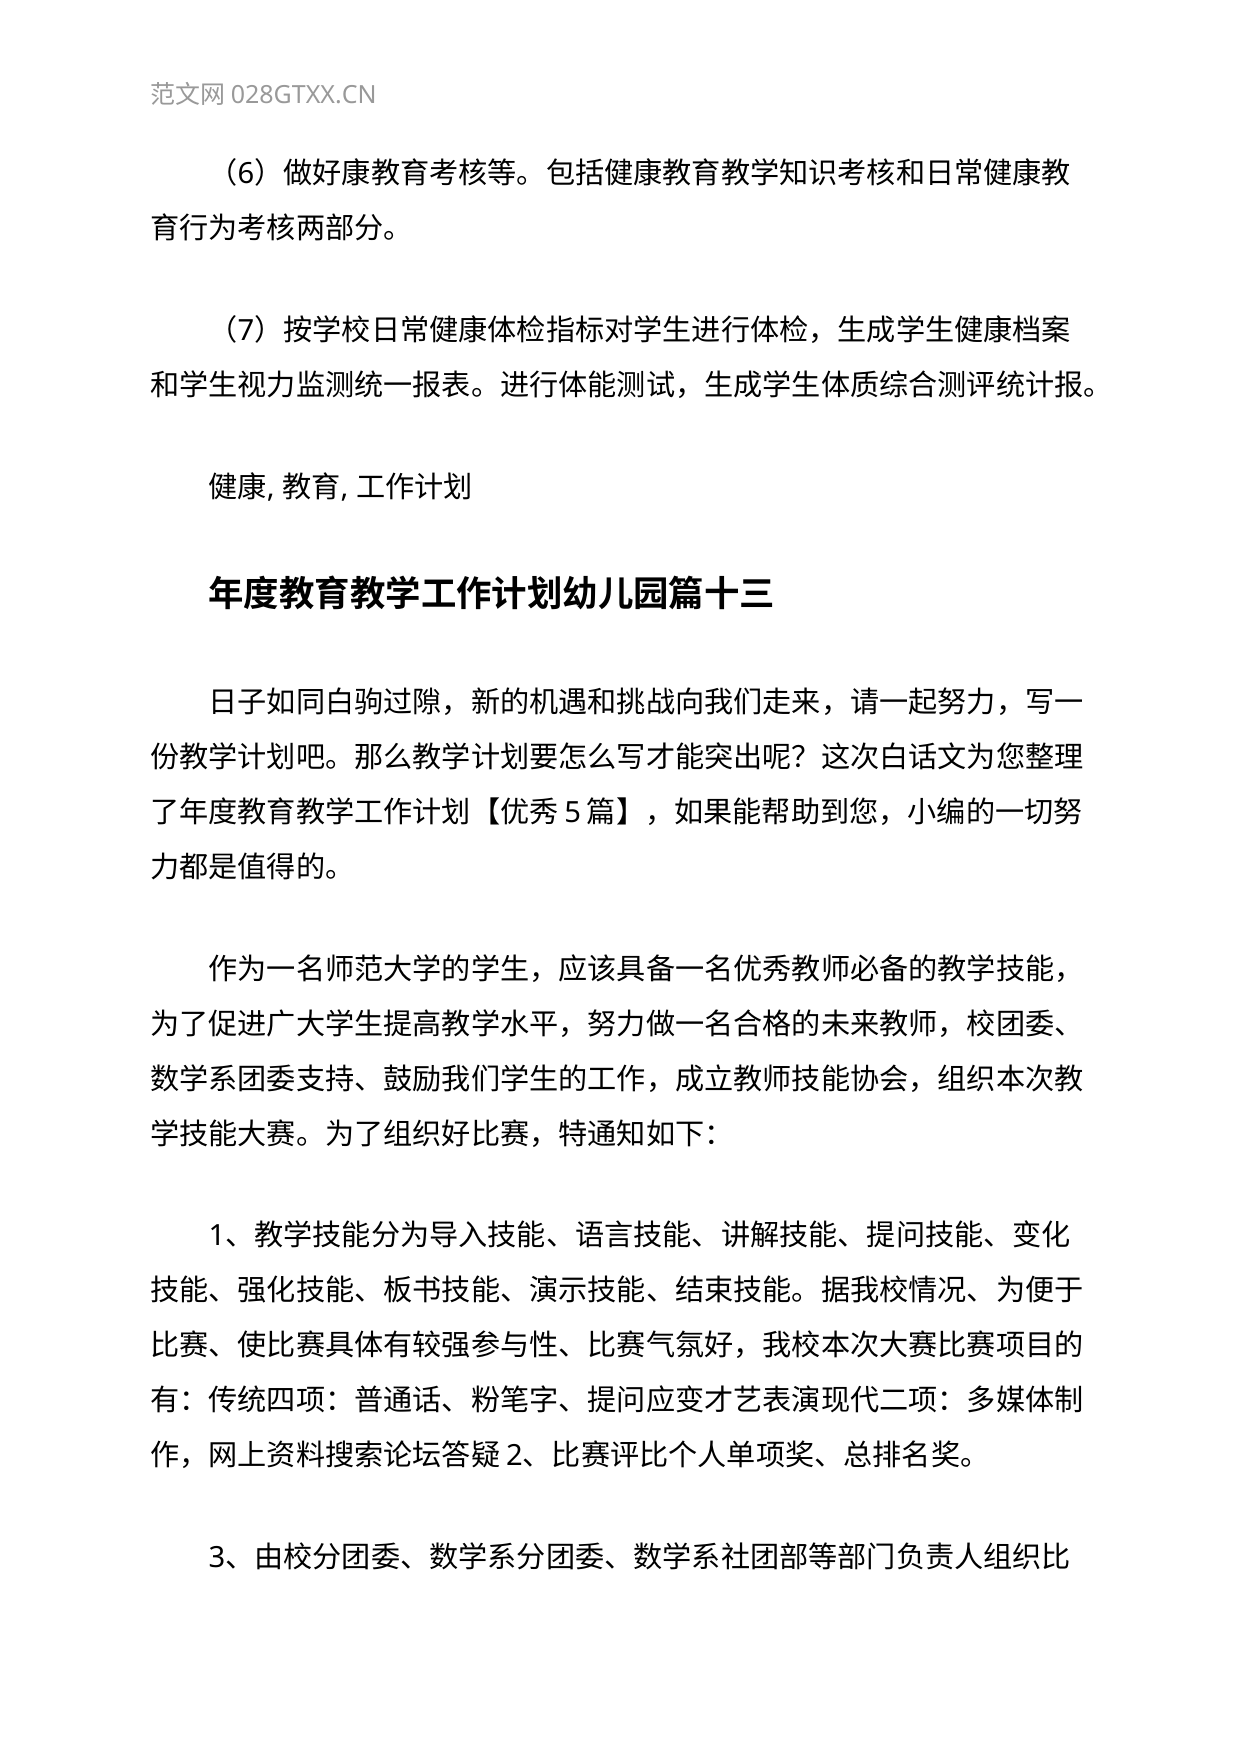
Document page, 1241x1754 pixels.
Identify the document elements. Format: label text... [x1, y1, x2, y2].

text （7）按学校日常健康体检指标对学生进行体检，生成学生健康档案和学生视力监测统一报表。进行体能测试，生成学生体质综合测评统计报。 [150, 307, 1090, 404]
text 作为一名师范大学的学生，应该具备一名优秀教师必备的教学技能，为了促进广大学生提高教学水平，努力做一名合格的未来教师，校团委、数学系团委支持、鼓励我们学生的工作，成立教师技能协会，组织本次教学技能大赛。为了组织好比赛，特通知如下： [150, 946, 1090, 1152]
text 1、教学技能分为导入技能、语言技能、讲解技能、提问技能、变化技能、强化技能、板书技能、演示技能、结束技能。据我校情况、为便于比赛、使比赛具体有较强参与性、比赛气氛好，我校本次大赛比赛项目的有：传统四项：普通话、粉笔字、提问应变才艺表演现代二项：多媒体制作，网上资料搜索论坛答疑2、比赛评比个人单项奖、总排名奖。 [150, 1212, 1090, 1474]
text （6）做好康教育考核等。包括健康教育教学知识考核和日常健康教育行为考核两部分。 [150, 150, 1090, 247]
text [150, 1534, 1090, 1576]
text 日子如同白驹过隙，新的机遇和挑战向我们走来，请一起努力，写一份教学计划吧。那么教学计划要怎么写才能突出呢？这次白话文为您整理了年度教育教学工作计划【优秀5篇】，如果能帮助到您，小编的一切努力都是值得的。 [150, 679, 1090, 886]
text 健康, 教育, 工作计划 [150, 463, 1090, 506]
text 年度教育教学工作计划幼儿园篇十三 [150, 566, 1090, 617]
